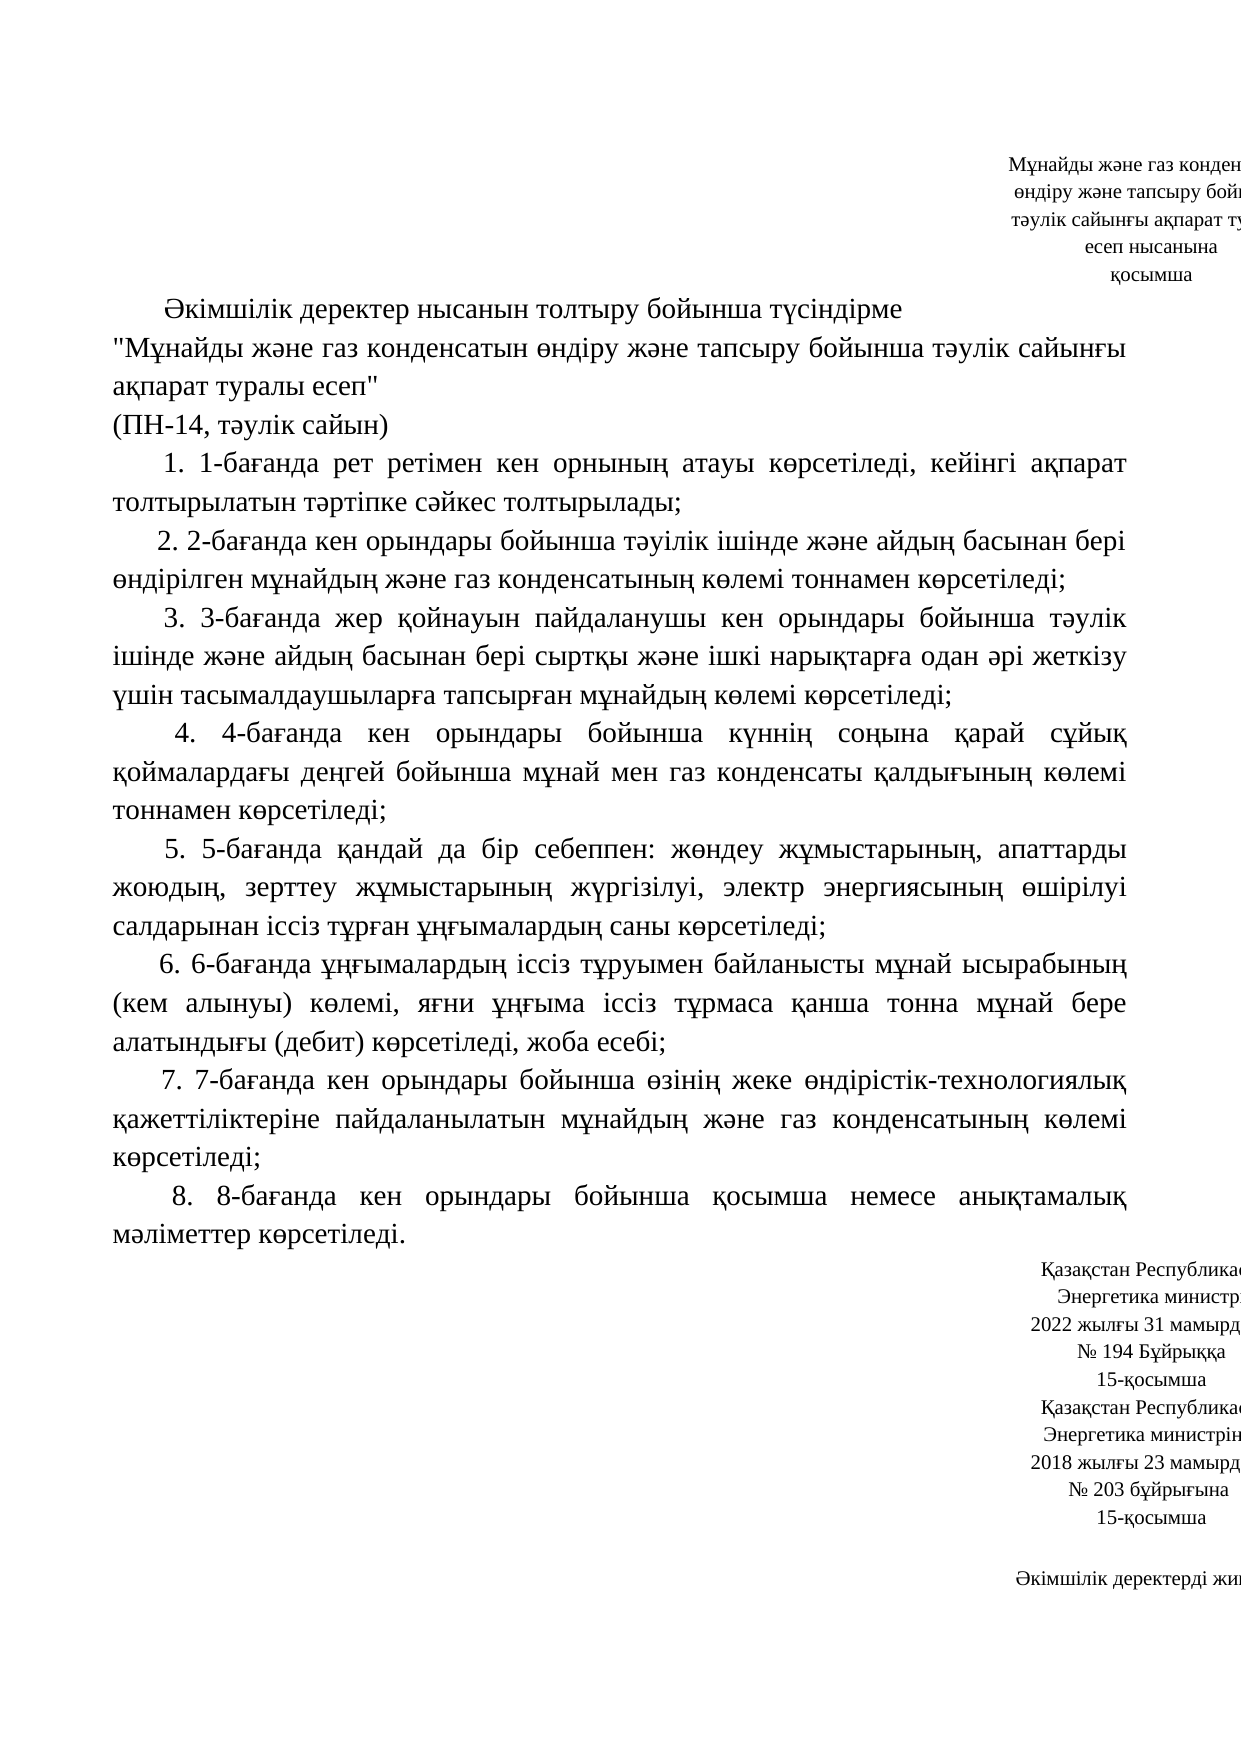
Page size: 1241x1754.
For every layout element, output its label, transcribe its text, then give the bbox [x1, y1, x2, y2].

text Әкімшілік деректер нысанын толтыру бойынша түсіндірме [112, 291, 1128, 325]
text 8. 8-бағанда кен орындары бойынша қосымша немесе анықтамалық мәліметтер көрсетіледі. [112, 1178, 1128, 1250]
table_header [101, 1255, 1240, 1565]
text 1. 1-бағанда рет ретімен кен орнының атауы көрсетіледі, кейінгі ақпарат толтырылатын тәртіпке сәйкес толтырылады; [112, 446, 1128, 518]
text 3. 3-бағанда жер қойнауын пайдаланушы кен орындары бойынша тәулік ішінде және айдың басынан бері сыртқы және ішкі нарықтарға одан әрі жеткізу үшін тасымалдаушыларға тапсырған мұнайдың көлемі көрсетіледі; [112, 600, 1128, 710]
text "Мұнайды және газ конденсатын өндіру және тапсыру бойынша тәулік сайынғы ақпарат туралы есеп" [112, 330, 1128, 402]
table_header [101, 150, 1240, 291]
text 4. 4-бағанда кен орындары бойынша күннің соңына қарай сұйық қоймалардағы деңгей бойынша мұнай мен газ конденсаты қалдығының көлемі тоннамен көрсетіледі; [112, 715, 1128, 826]
text 7. 7-бағанда кен орындары бойынша өзінің жеке өндірістік-технологиялық қажеттіліктеріне пайдаланылатын мұнайдың және газ конденсатының көлемі көрсетіледі; [112, 1062, 1128, 1173]
text 2. 2-бағанда кен орындары бойынша тәуілік ішінде және айдың басынан бері өндірілген мұнайдың және газ конденсатының көлемі тоннамен көрсетіледі; [112, 523, 1128, 595]
text 6. 6-бағанда ұңғымалардың іссіз тұруымен байланысты мұнай ысырабының (кем алынуы) көлемі, яғни ұңғыма іссіз тұрмаса қанша тонна мұнай бере алатындығы (дебит) көрсетіледі, жоба есебі; [112, 947, 1128, 1057]
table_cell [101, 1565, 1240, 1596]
text (ПН-14, тәулік сайын) [112, 407, 1128, 441]
text 5. 5-бағанда қандай да бір себеппен: жөндеу жұмыстарының, апаттарды жоюдың, зерттеу жұмыстарының жүргізілуі, электр энергиясының өшірілуі салдарынан іссіз тұрған ұңғымалардың саны көрсетіледі; [112, 831, 1128, 942]
